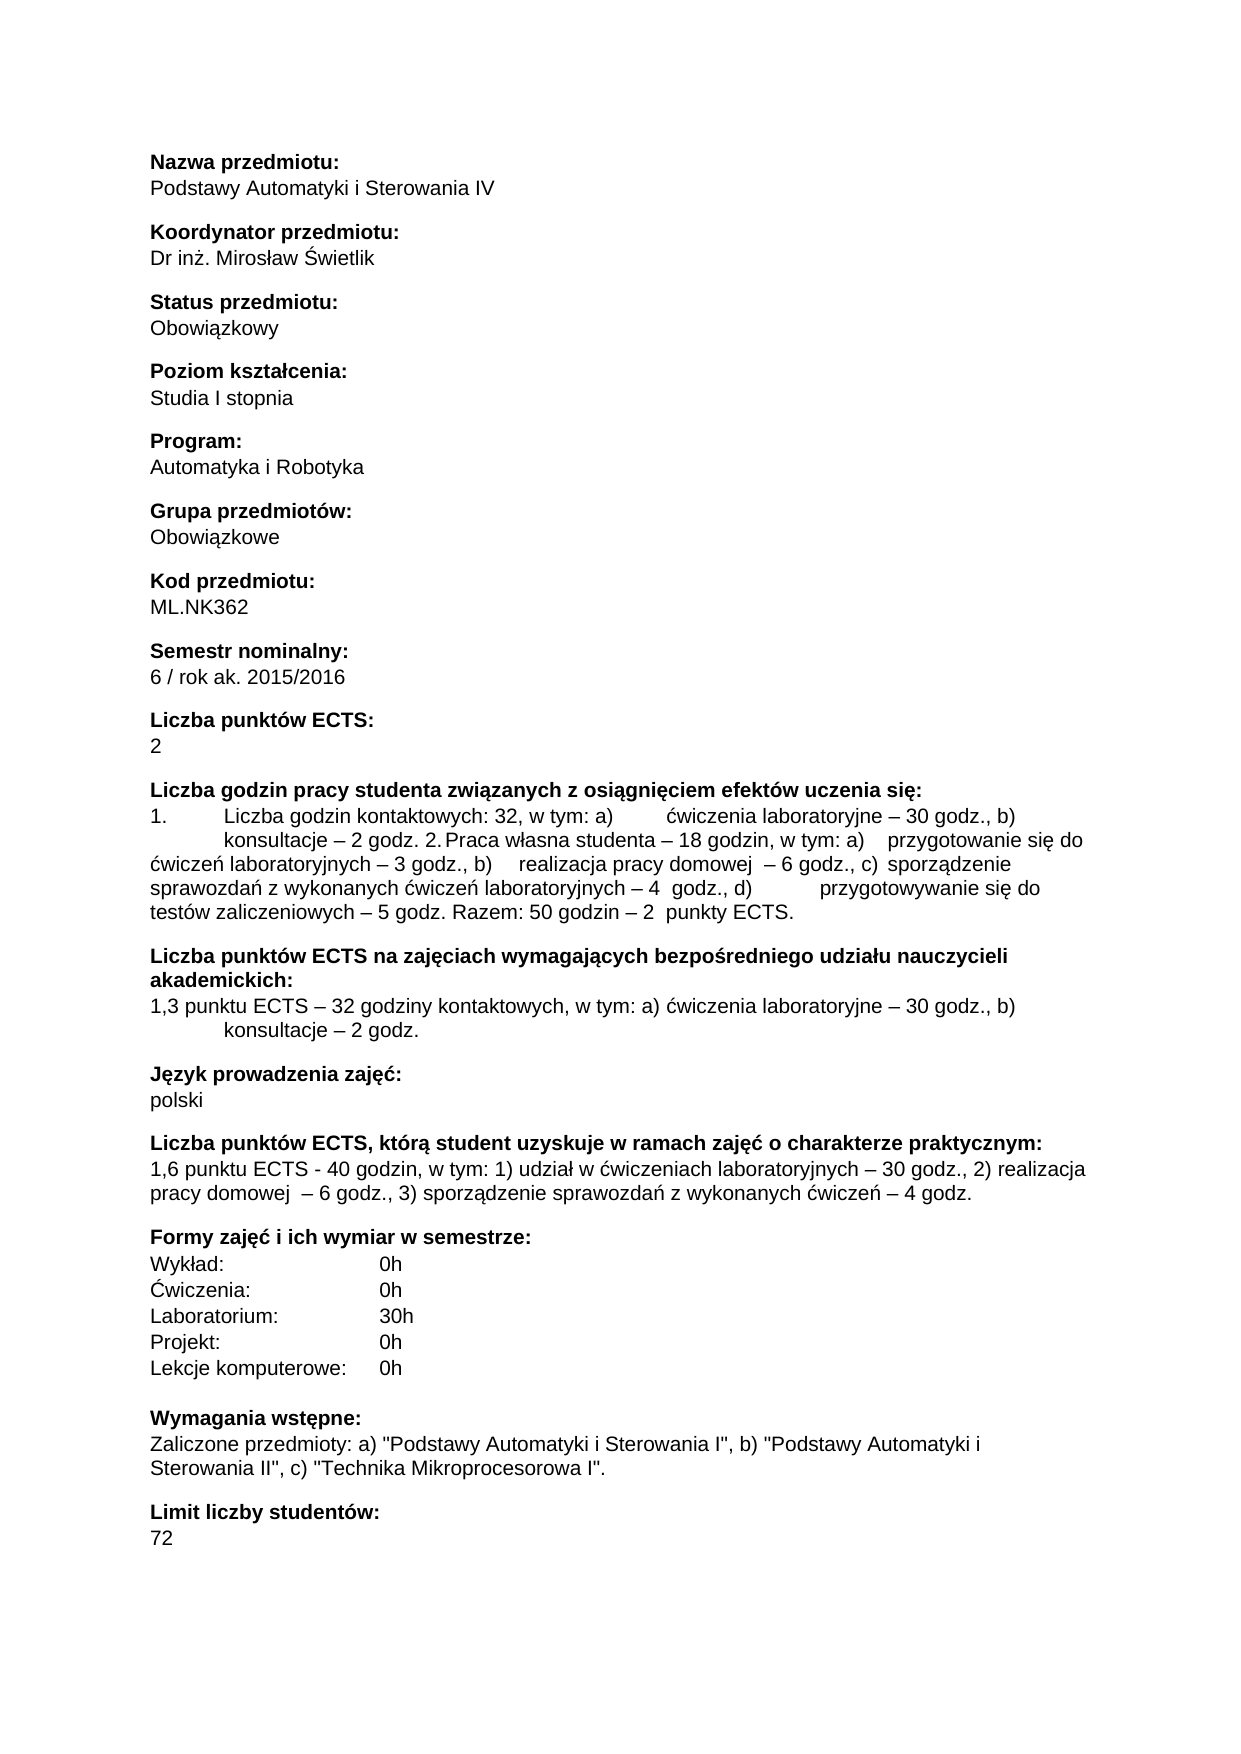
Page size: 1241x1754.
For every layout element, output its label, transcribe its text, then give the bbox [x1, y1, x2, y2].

text Liczba punktów ECTS, którą student uzyskuje w ramach zajęć o charakterze praktycznym: [150, 1131, 1090, 1155]
text Automatyka i Robotyka [150, 455, 1090, 479]
text Zaliczone przedmioty: a) "Podstawy Automatyki i Sterowania I", b) "Podstawy Automatyki i Sterowania II", c) "Technika Mikroprocesorowa I". [150, 1432, 1090, 1480]
text polski [150, 1087, 1090, 1111]
text 1,3 punktu ECTS – 32 godziny kontaktowych, w tym: a) ćwiczenia laboratoryjne – 30 godz., b) konsultacje – 2 godz. [150, 994, 1090, 1042]
text 6 / rok ak. 2015/2016 [150, 664, 1090, 688]
text 1. Liczba godzin kontaktowych: 32, w tym: a) ćwiczenia laboratoryjne – 30 godz., b) konsultacje – 2 godz. 2. Praca własna studenta – 18 godzin, w tym: a) przygotowanie się do ćwiczeń laboratoryjnych – 3 godz., b) realizacja pracy domowej – 6 godz., c) sporządzenie sprawozdań z wykonanych ćwiczeń laboratoryjnych – 4 godz., d) przygotowywanie się do testów zaliczeniowych – 5 godz. Razem: 50 godzin – 2 punkty ECTS. [150, 804, 1090, 924]
text Status przedmiotu: [150, 289, 1090, 313]
table_cell 0h [369, 1276, 597, 1302]
table_cell Lekcje komputerowe: [140, 1356, 367, 1380]
text Formy zajęć i ich wymiar w semestrze: [150, 1225, 1090, 1249]
table_cell Projekt: [140, 1330, 367, 1354]
table_cell 0h [369, 1354, 597, 1380]
text Poziom kształcenia: [150, 359, 1090, 383]
text Grupa przedmiotów: [150, 499, 1090, 523]
text ML.NK362 [150, 595, 1090, 619]
text Język prowadzenia zajęć: [150, 1061, 1090, 1085]
text 2 [150, 734, 1090, 758]
table_cell Laboratorium: [140, 1304, 367, 1328]
text Nazwa przedmiotu: [150, 150, 1090, 174]
text Kod przedmiotu: [150, 569, 1090, 593]
text Obowiązkowe [150, 525, 1090, 549]
text Podstawy Automatyki i Sterowania IV [150, 176, 1090, 200]
text Wymagania wstępne: [150, 1406, 1090, 1430]
text Liczba punktów ECTS na zajęciach wymagających bezpośredniego udziału nauczycieli akademickich: [150, 944, 1090, 992]
table_header Wykład: [140, 1252, 367, 1276]
text Limit liczby studentów: [150, 1499, 1090, 1523]
text 1,6 punktu ECTS - 40 godzin, w tym: 1) udział w ćwiczeniach laboratoryjnych – 30 godz., 2) realizacja pracy domowej – 6 godz., 3) sporządzenie sprawozdań z wykonanych ćwiczeń – 4 godz. [150, 1157, 1090, 1205]
text Program: [150, 429, 1090, 453]
table_header 0h [369, 1252, 597, 1276]
text Koordynator przedmiotu: [150, 220, 1090, 244]
text Liczba punktów ECTS: [150, 708, 1090, 732]
text 72 [150, 1526, 1090, 1549]
table_cell 0h [369, 1328, 597, 1354]
text Dr inż. Mirosław Świetlik [150, 246, 1090, 270]
text Liczba godzin pracy studenta związanych z osiągnięciem efektów uczenia się: [150, 778, 1090, 802]
text Obowiązkowy [150, 316, 1090, 339]
text Semestr nominalny: [150, 638, 1090, 662]
table_cell Ćwiczenia: [140, 1278, 367, 1302]
text Studia I stopnia [150, 385, 1090, 409]
table_cell 30h [369, 1302, 597, 1328]
